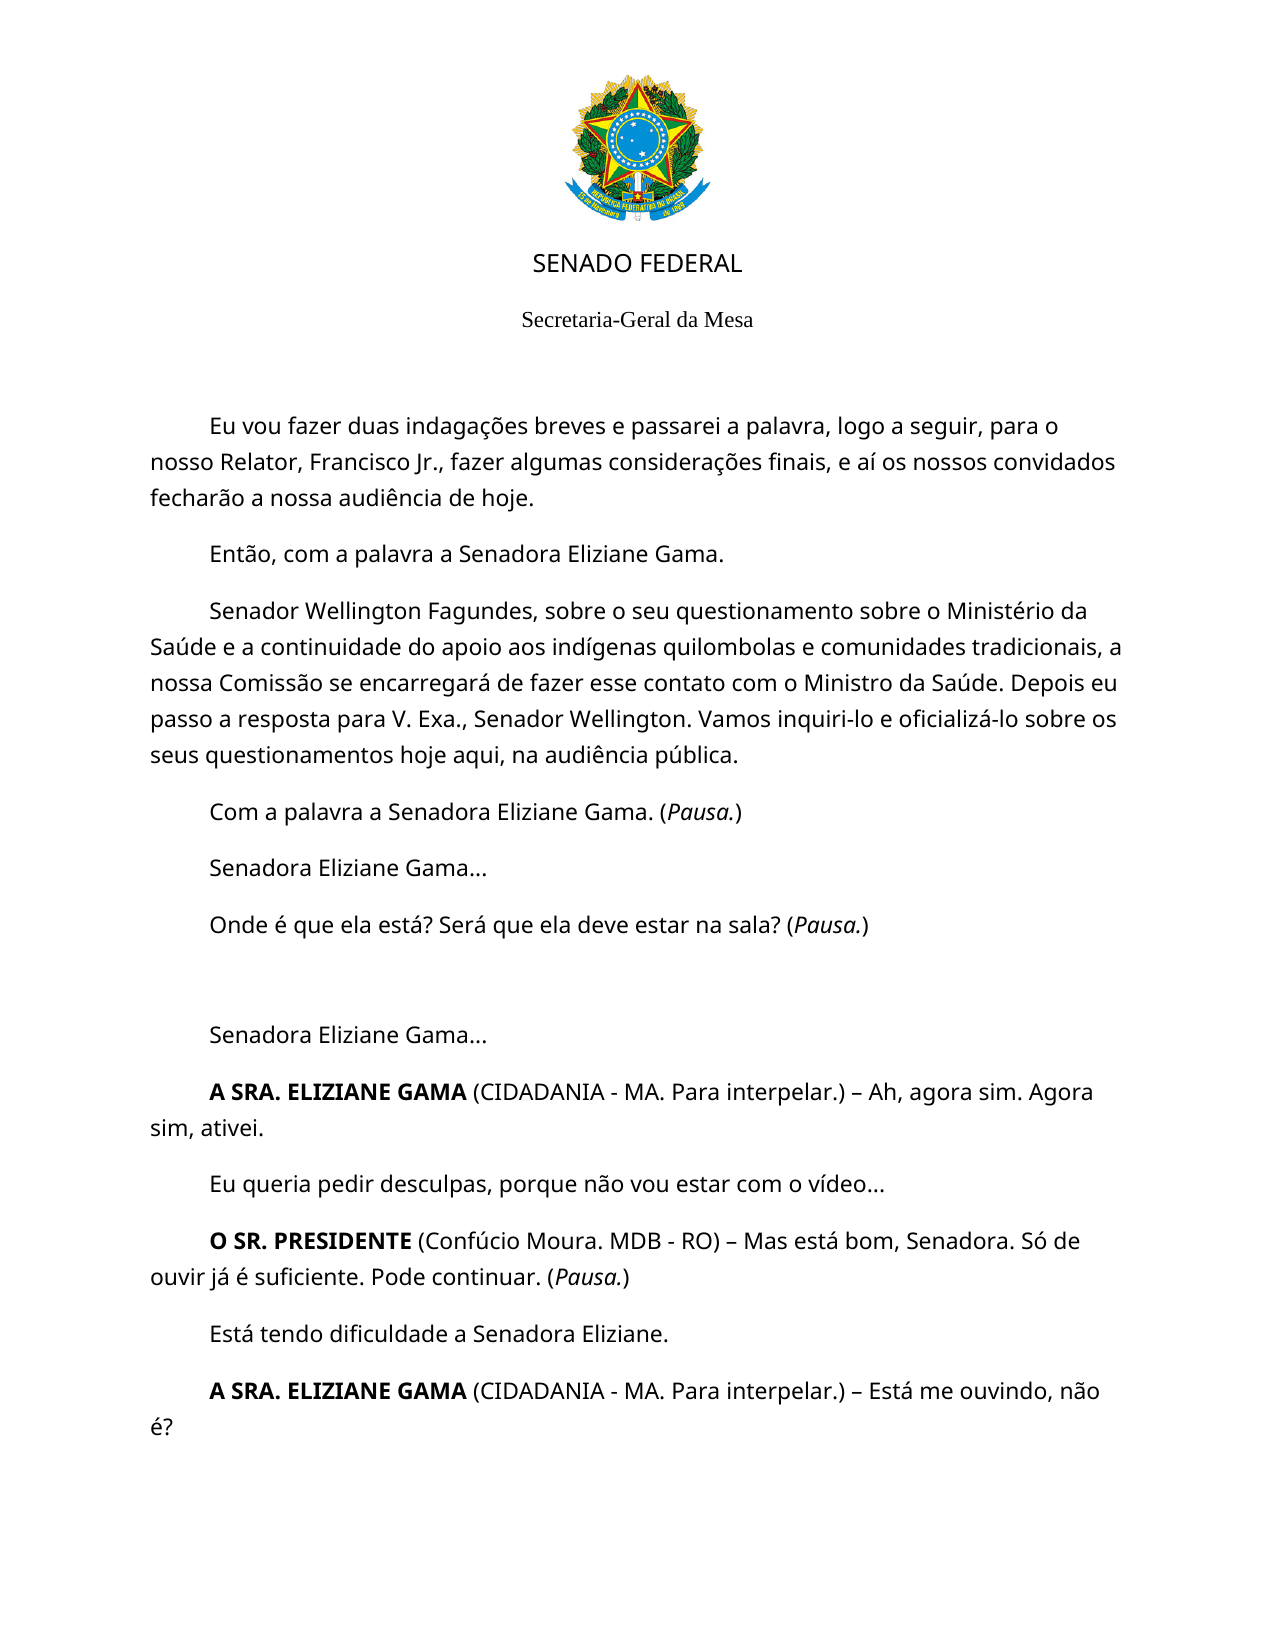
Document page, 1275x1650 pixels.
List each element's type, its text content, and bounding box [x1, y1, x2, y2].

text Eu vou fazer duas indagações breves e passarei a palavra, logo a seguir, para o nosso Relator, Francisco Jr., fazer algumas considerações finais, e aí os nossos convidados fecharão a nossa audiência de hoje. [150, 409, 1125, 513]
text Eu queria pedir desculpas, porque não vou estar com o vídeo... [150, 1168, 1125, 1199]
text Senador Wellington Fagundes, sobre o seu questionamento sobre o Ministério da Saúde e a continuidade do apoio aos indígenas quilombolas e comunidades tradicionais, a nossa Comissão se encarregará de fazer esse contato com o Ministro da Saúde. Depois eu passo a resposta para V. Exa., Senador Wellington. Vamos inquiri-lo e oficializá-lo sobre os seus questionamentos hoje aqui, na audiência pública. [150, 595, 1125, 770]
picture [564, 75, 711, 221]
text A SRA. ELIZIANE GAMA (CIDADANIA - MA. Para interpelar.) – Está me ouvindo, não é? [150, 1374, 1125, 1442]
text O SR. PRESIDENTE (Confúcio Moura. MDB - RO) – Mas está bom, Senadora. Só de ouvir já é suficiente. Pode continuar. (Pausa.) [150, 1225, 1125, 1292]
text Onde é que ela está? Será que ela deve estar na sala? (Pausa.) [150, 909, 1125, 940]
text Com a palavra a Senadora Eliziane Gama. (Pausa.) [150, 796, 1125, 827]
text Senadora Eliziane Gama... [150, 1019, 1125, 1050]
text Então, com a palavra a Senadora Eliziane Gama. [150, 538, 1125, 569]
text A SRA. ELIZIANE GAMA (CIDADANIA - MA. Para interpelar.) – Ah, agora sim. Agora sim, ativei. [150, 1076, 1125, 1143]
text Senadora Eliziane Gama... [150, 852, 1125, 883]
text Está tendo dificuldade a Senadora Eliziane. [150, 1318, 1125, 1349]
